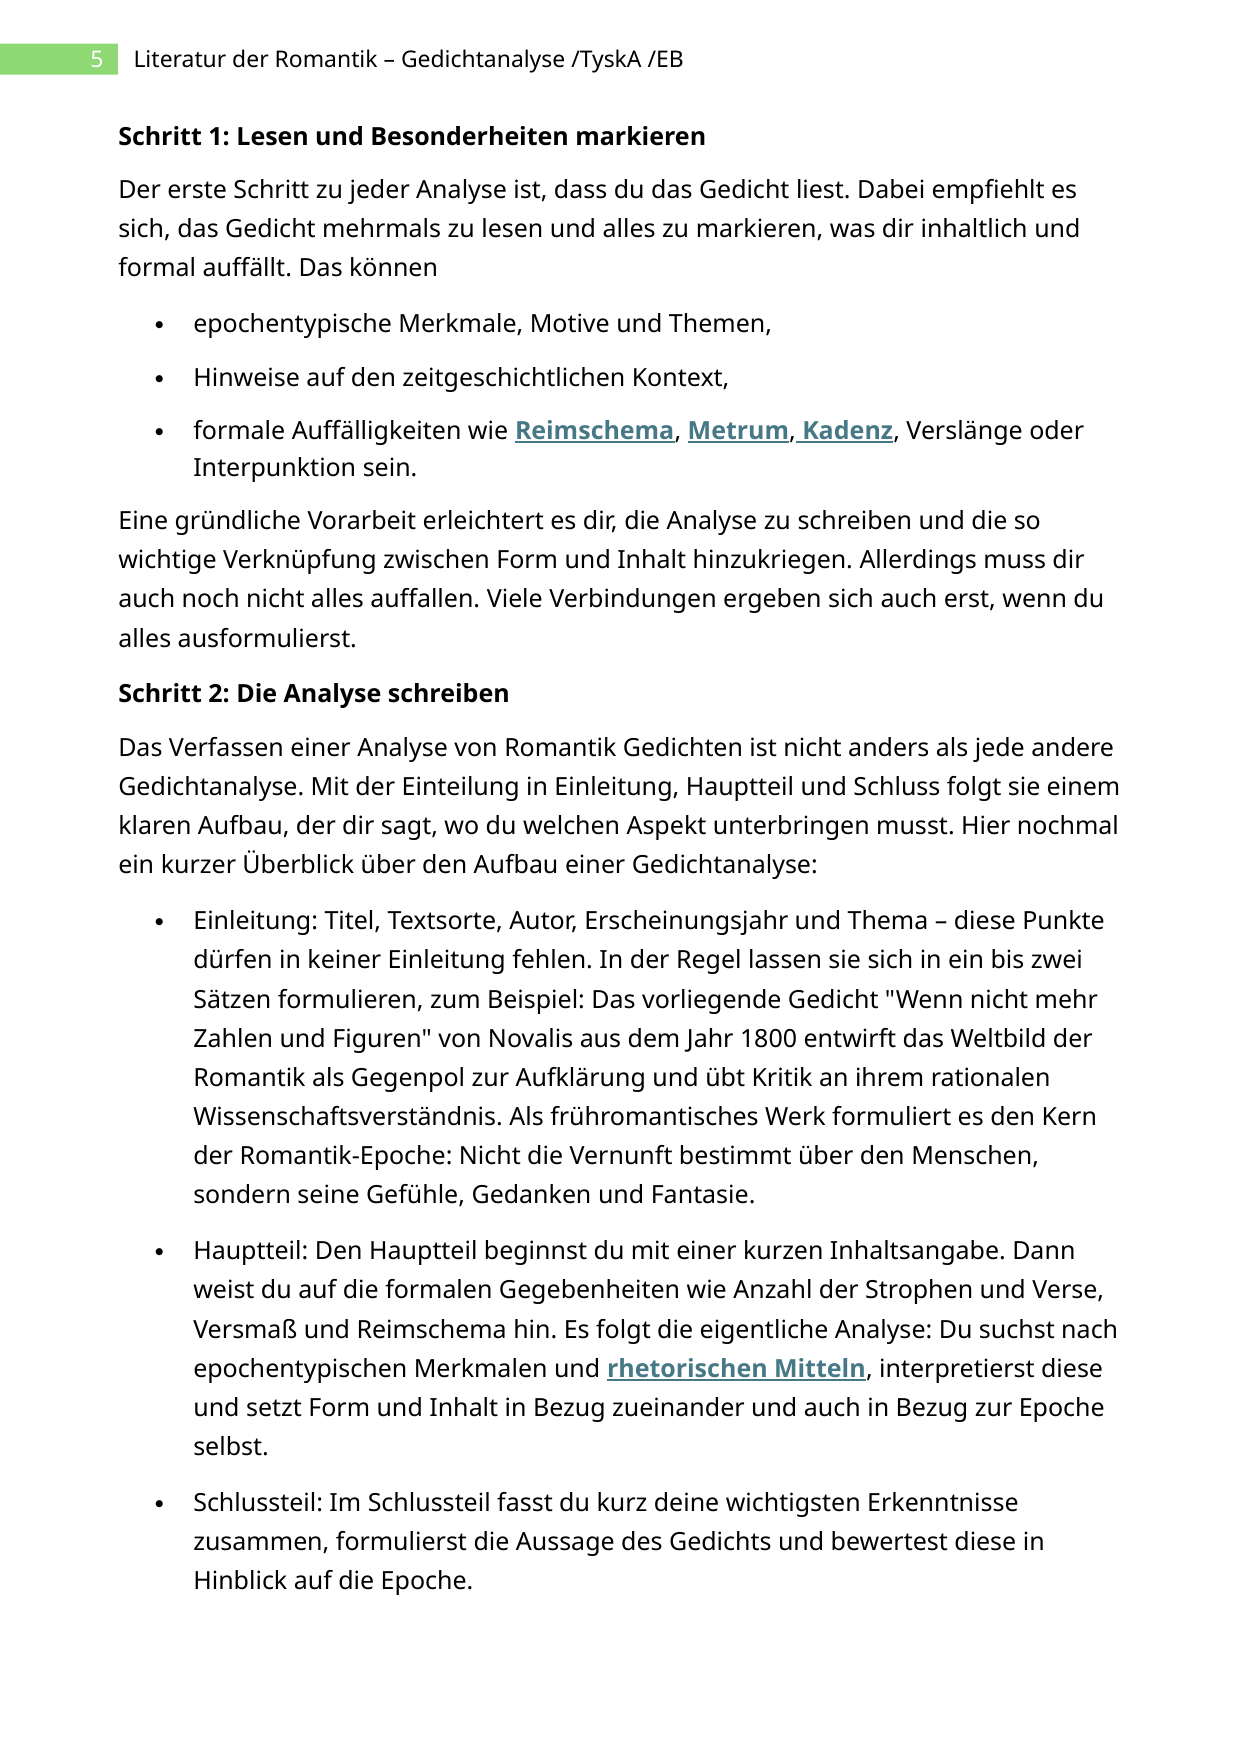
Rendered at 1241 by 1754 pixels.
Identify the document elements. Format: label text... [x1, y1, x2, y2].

list Hauptteil: Den Hauptteil beginnst du mit einer kurzen Inhaltsangabe. Dann weist du auf die formalen Gegebenheiten wie Anzahl der Strophen und Verse, Versmaß und Reimschema hin. Es folgt die eigentliche Analyse: Du suchst nach epochentypischen Merkmalen und rhetorischen Mitteln, interpretierst diese und setzt Form und Inhalt in Bezug zueinander und auch in Bezug zur Epoche selbst. [156, 1233, 1122, 1463]
list Schlussteil: Im Schlussteil fasst du kurz deine wichtigsten Erkenntnisse zusammen, formulierst die Aussage des Gedichts und bewertest diese in Hinblick auf die Epoche. [156, 1484, 1122, 1597]
list Hinweise auf den zeitgeschichtlichen Kontext, [156, 359, 1122, 393]
list Einleitung: Titel, Textsorte, Autor, Erscheinungsjahr und Thema – diese Punkte dürfen in keiner Einleitung fehlen. In der Regel lassen sie sich in ein bis zwei Sätzen formulieren, zum Beispiel: Das vorliegende Gedicht "Wenn nicht mehr Zahlen und Figuren" von Novalis aus dem Jahr 1800 entwirft das Weltbild der Romantik als Gegenpol zur Aufklärung und übt Kritik an ihrem rationalen Wissenschaftsverständnis. Als frühromantisches Werk formuliert es den Kern der Romantik-Epoche: Nicht die Vernunft bestimmt über den Menschen, sondern seine Gefühle, Gedanken und Fantasie. [156, 903, 1122, 1211]
list formale Auffälligkeiten wie Reimschema, Metrum, Kadenz, Verslänge oder Interpunktion sein. [156, 413, 1122, 483]
text Schritt 1: Lesen und Besonderheiten markieren [118, 118, 1122, 152]
list epochentypische Merkmale, Motive und Themen, [156, 306, 1122, 340]
text Das Verfassen einer Analyse von Romantik Gedichten ist nicht anders als jede andere Gedichtanalyse. Mit der Einteilung in Einleitung, Hauptteil und Schluss folgt sie einem klaren Aufbau, der dir sagt, wo du welchen Aspekt unterbringen musst. Hier nochmal ein kurzer Überblick über den Aufbau einer Gedichtanalyse: [118, 729, 1122, 881]
text Der erste Schritt zu jeder Analyse ist, dass du das Gedicht liest. Dabei empfiehlt es sich, das Gedicht mehrmals zu lesen und alles zu markieren, was dir inhaltlich und formal auffällt. Das können [118, 172, 1122, 284]
text Schritt 2: Die Analyse schreiben [118, 676, 1122, 710]
text Eine gründliche Vorarbeit erleichtert es dir, die Analyse zu schreiben und die so wichtige Verknüpfung zwischen Form und Inhalt hinzukriegen. Allerdings muss dir auch noch nicht alles auffallen. Viele Verbindungen ergeben sich auch erst, wenn du alles ausformulierst. [118, 503, 1122, 654]
